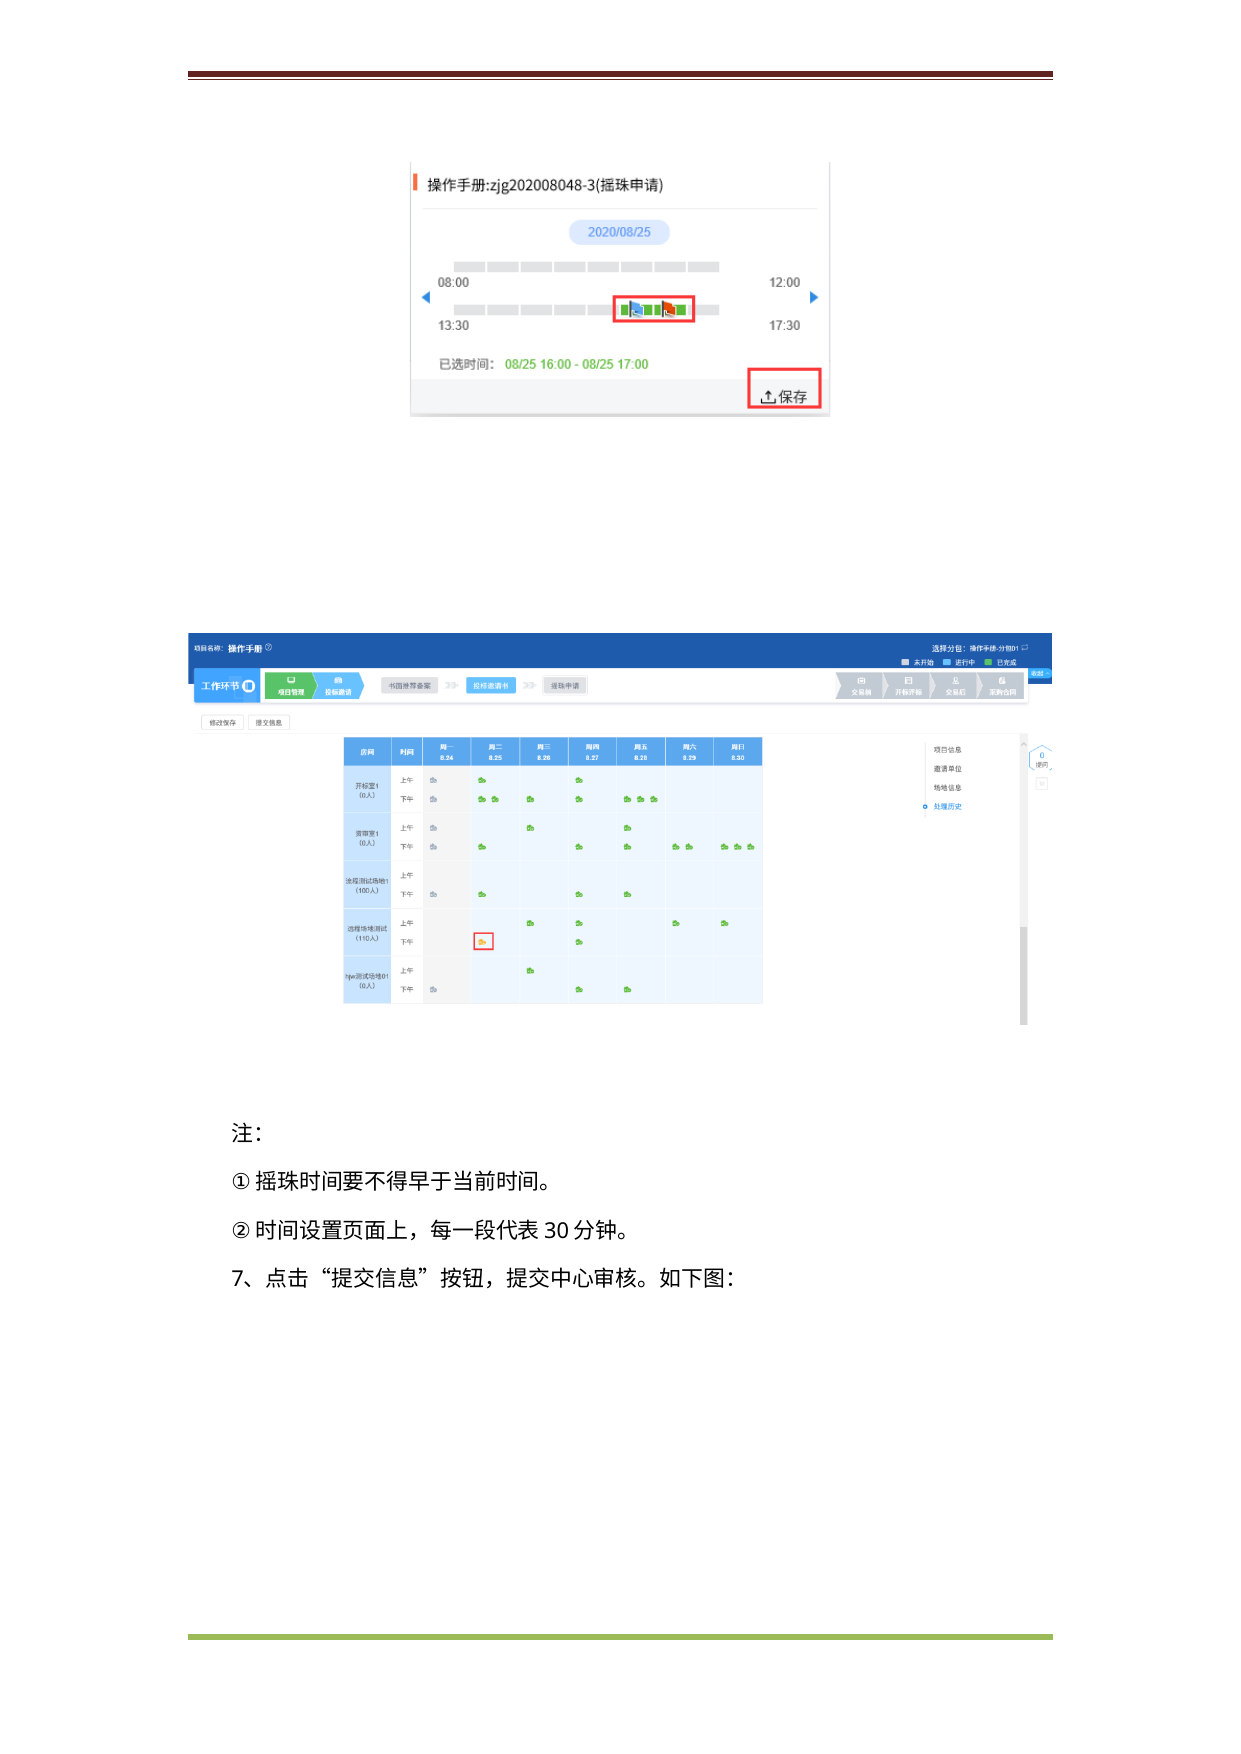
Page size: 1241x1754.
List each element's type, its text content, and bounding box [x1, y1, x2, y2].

picture [188, 633, 1052, 1025]
picture [409, 162, 831, 417]
text ②时间设置页面上，每一段代表30分钟。 [187, 1212, 1053, 1245]
text 注： [187, 1116, 1053, 1148]
text ①摇珠时间要不得早于当前时间。 [187, 1164, 1053, 1197]
text 7、点击“提交信息”按钮，提交中心审核。如下图： [187, 1261, 1053, 1293]
